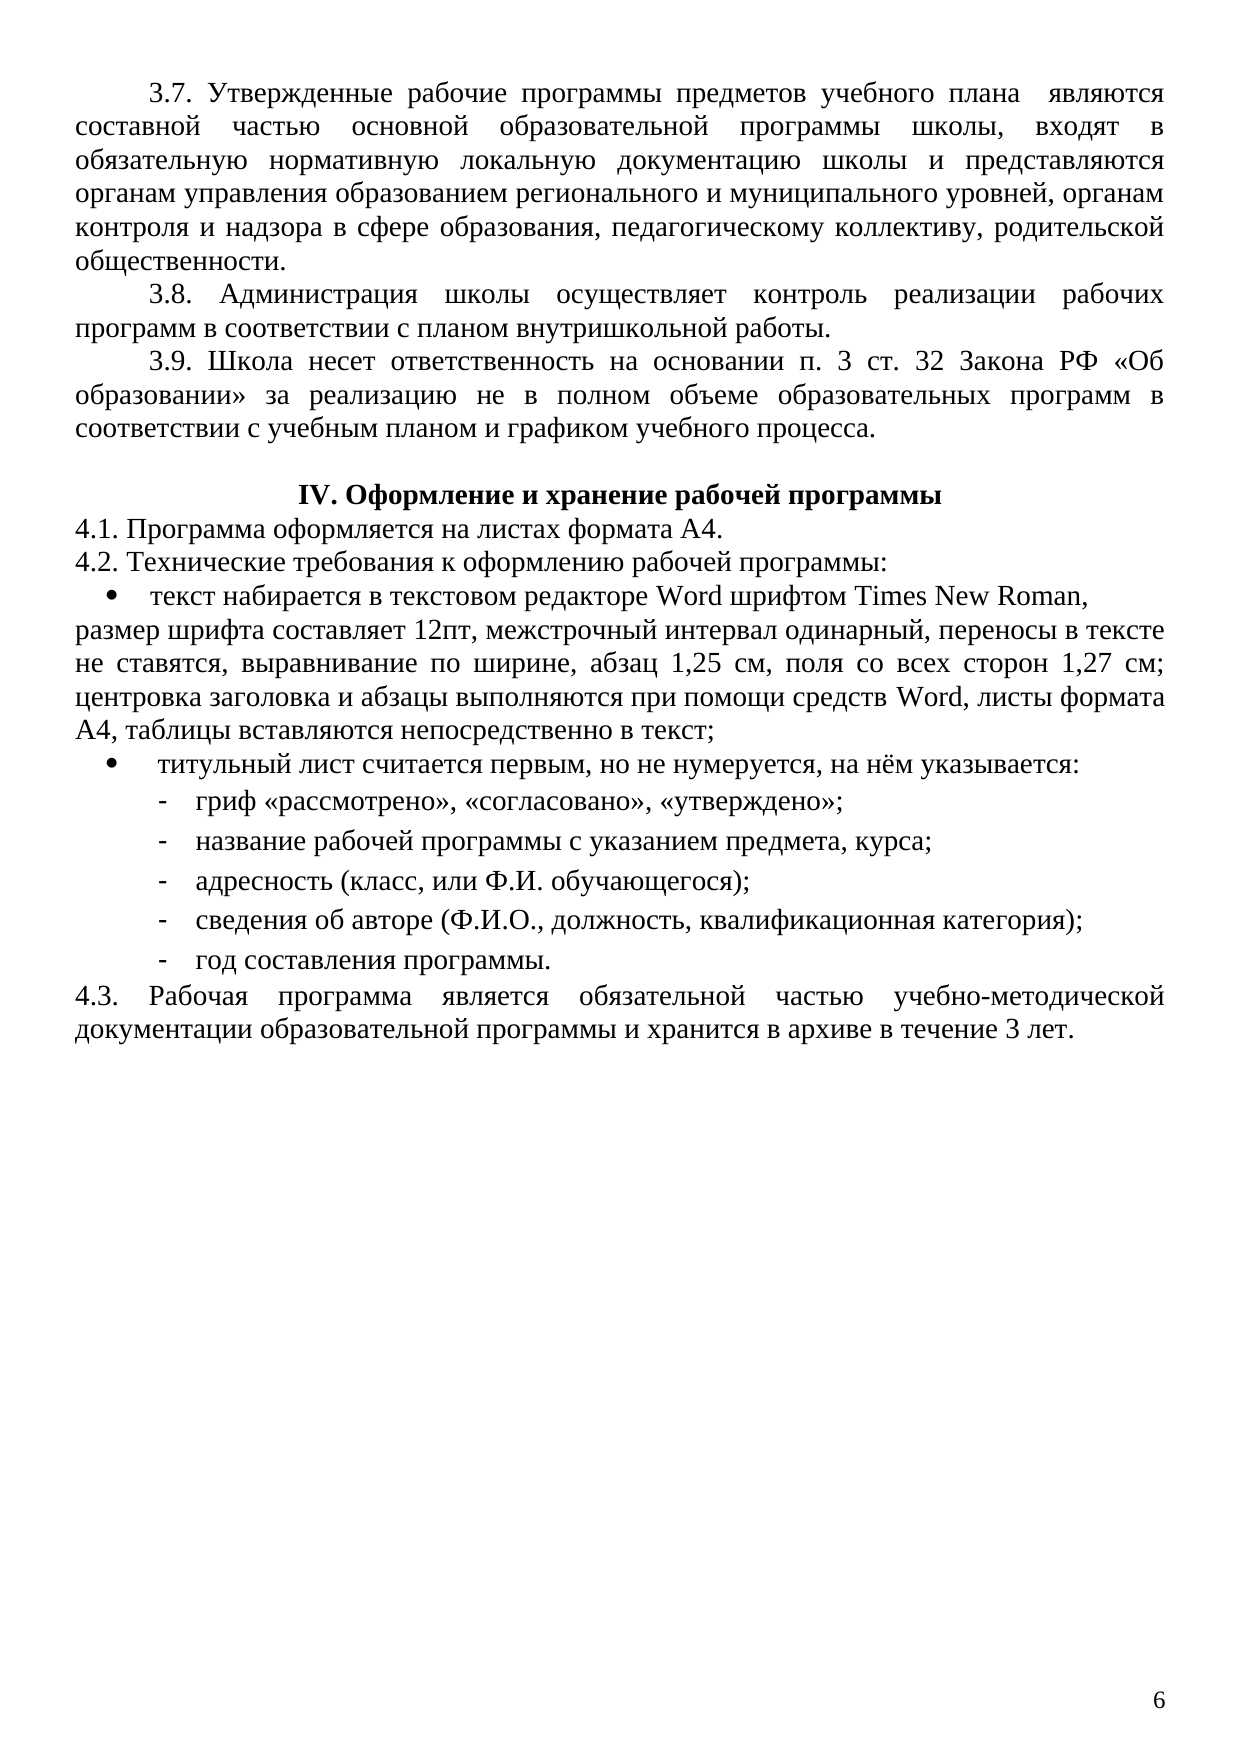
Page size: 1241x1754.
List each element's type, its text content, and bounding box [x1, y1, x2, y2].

list гриф «рассмотрено», «согласовано», «утверждено»; [158, 779, 1165, 819]
text размер шрифта составляет 12пт, межстрочный интервал одинарный, переносы в тексте не ставятся, выравнивание по ширине, абзац 1,25 см, поля со всех сторон 1,27 см; центровка заголовка и абзацы выполняются при помощи средств Word, листы формата А4, таблицы вставляются непосредственно в текст; [75, 612, 1165, 746]
text 4.1. Программа оформляется на листах формата А4. [75, 511, 1165, 544]
text 3.7. Утвержденные рабочие программы предметов учебного плана являются составной частью основной образовательной программы школы, входят в обязательную нормативную локальную документацию школы и представляются органам управления образованием регионального и муниципального уровней, органам контроля и надзора в сфере образования, педагогическому коллективу, родительской общественности. [75, 75, 1165, 276]
text 3.9. Школа несет ответственность на основании п. 3 ст. 32 Закона РФ «Об образовании» за реализацию не в полном объеме образовательных программ в соответствии с учебным планом и графиком учебного процесса. [75, 343, 1165, 444]
text IV. Оформление и хранение рабочей программы [75, 477, 1165, 511]
list текст набирается в текстовом редакторе Word шрифтом Times New Roman, [112, 578, 1165, 612]
list сведения об авторе (Ф.И.О., должность, квалификационная категория); [158, 899, 1165, 938]
text 4.2. Технические требования к оформлению рабочей программы: [75, 544, 1165, 578]
text 3.8. Администрация школы осуществляет контроль реализации рабочих программ в соответствии с планом внутришкольной работы. [75, 276, 1165, 343]
text 4.3. Рабочая программа является обязательной частью учебно-методической документации образовательной программы и хранится в архиве в течение 3 лет. [75, 978, 1165, 1045]
list название рабочей программы с указанием предмета, курса; [158, 819, 1165, 859]
list титульный лист считается первым, но не нумеруется, на нём указывается: [112, 746, 1165, 779]
list адресность (класс, или Ф.И. обучающегося); [158, 859, 1165, 899]
list год составления программы. [158, 938, 1165, 978]
